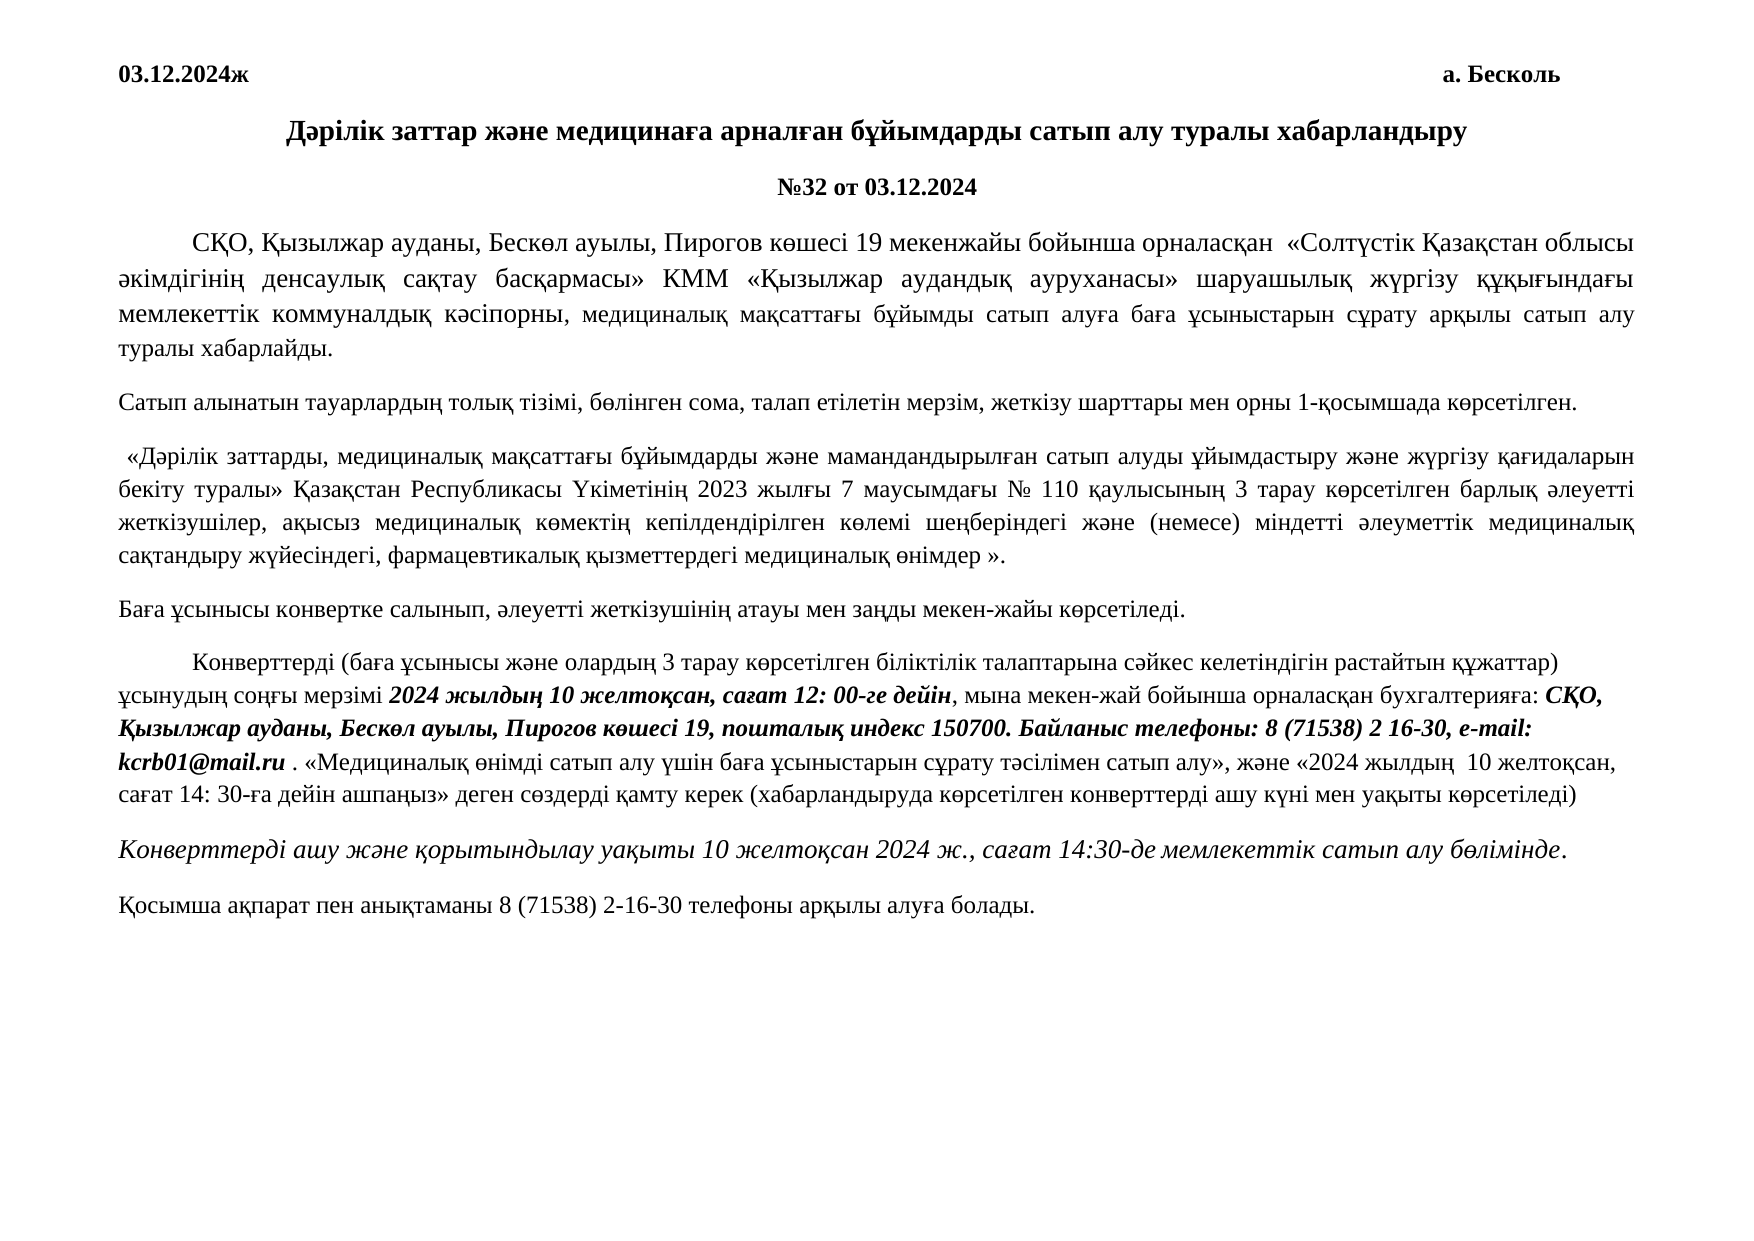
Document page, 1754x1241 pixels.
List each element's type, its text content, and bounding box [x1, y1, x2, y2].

text Баға ұсынысы конвертке салынып, әлеуетті жеткізушінің атауы мен заңды мекен-жайы көрсетіледі. [118, 594, 1636, 622]
text Қосымша ақпарат пен анықтаманы 8 (71538) 2-16-30 телефоны арқылы алуға болады. [118, 890, 1636, 919]
text №32 от 03.12.2024 [118, 172, 1636, 201]
text СҚО, Қызылжар ауданы, Бескөл ауылы, Пирогов көшесі 19 мекенжайы бойынша орналасқан «Солтүстік Қазақстан облысы әкімдігінің денсаулық сақтау басқармасы» КММ «Қызылжар аудандық ауруханасы» шаруашылық жүргізу құқығындағы мемлекеттік коммуналдық кәсіпорны, медициналық мақсаттағы бұйымды сатып алуға баға ұсыныстарын сұрату арқылы сатып алу туралы хабарлайды. [118, 226, 1636, 362]
text «Дәрілік заттарды, медициналық мақсаттағы бұйымдарды және мамандандырылған сатып алуды ұйымдастыру және жүргізу қағидаларын бекіту туралы» Қазақстан Республикасы Үкіметінің 2023 жылғы 7 маусымдағы № 110 қаулысының 3 тарау көрсетілген барлық әлеуетті жеткізушілер, ақысыз медициналық көмектің кепілдендірілген көлемі шеңберіндегі және (немесе) міндетті әлеуметтік медициналық сақтандыру жүйесіндегі, фармацевтикалық қызметтердегі медициналық өнімдер ». [118, 441, 1636, 568]
text 03.12.2024ж а. Бесколь [118, 59, 1636, 88]
text Сатып алынатын тауарлардың толық тізімі, бөлінген сома, талап етілетін мерзім, жеткізу шарттары мен орны 1-қосымшада көрсетілген. [118, 387, 1636, 416]
text Дәрілік заттар және медицинаға арналған бұйымдарды сатып алу туралы хабарландыру [118, 113, 1636, 146]
text Конверттерді ашу және қорытындылау уақыты 10 желтоқсан 2024 ж., сағат 14:30-де мемлекеттік сатып алу бөлімінде. [118, 833, 1636, 864]
text Конверттерді (баға ұсынысы және олардың 3 тарау көрсетілген біліктілік талаптарына сәйкес келетіндігін растайтын құжаттар) ұсынудың соңғы мерзімі 2024 жылдың 10 желтоқсан, сағат 12: 00-ге дейін, мына мекен-жай бойынша орналасқан бухгалтерияға: СҚО, Қызылжар ауданы, Бескөл ауылы, Пирогов көшесі 19, пошталық индекс 150700. Байланыс телефоны: 8 (71538) 2 16-30, e-mail: kcrb01@mail.ru . «Медициналық өнімді сатып алу үшін баға ұсыныстарын сұрату тәсілімен сатып алу», және «2024 жылдың 10 желтоқсан, сағат 14: 30-ға дейін ашпаңыз» деген сөздерді қамту керек (хабарландыруда көрсетілген конверттерді ашу күні мен уақыты көрсетіледі) [118, 647, 1636, 808]
